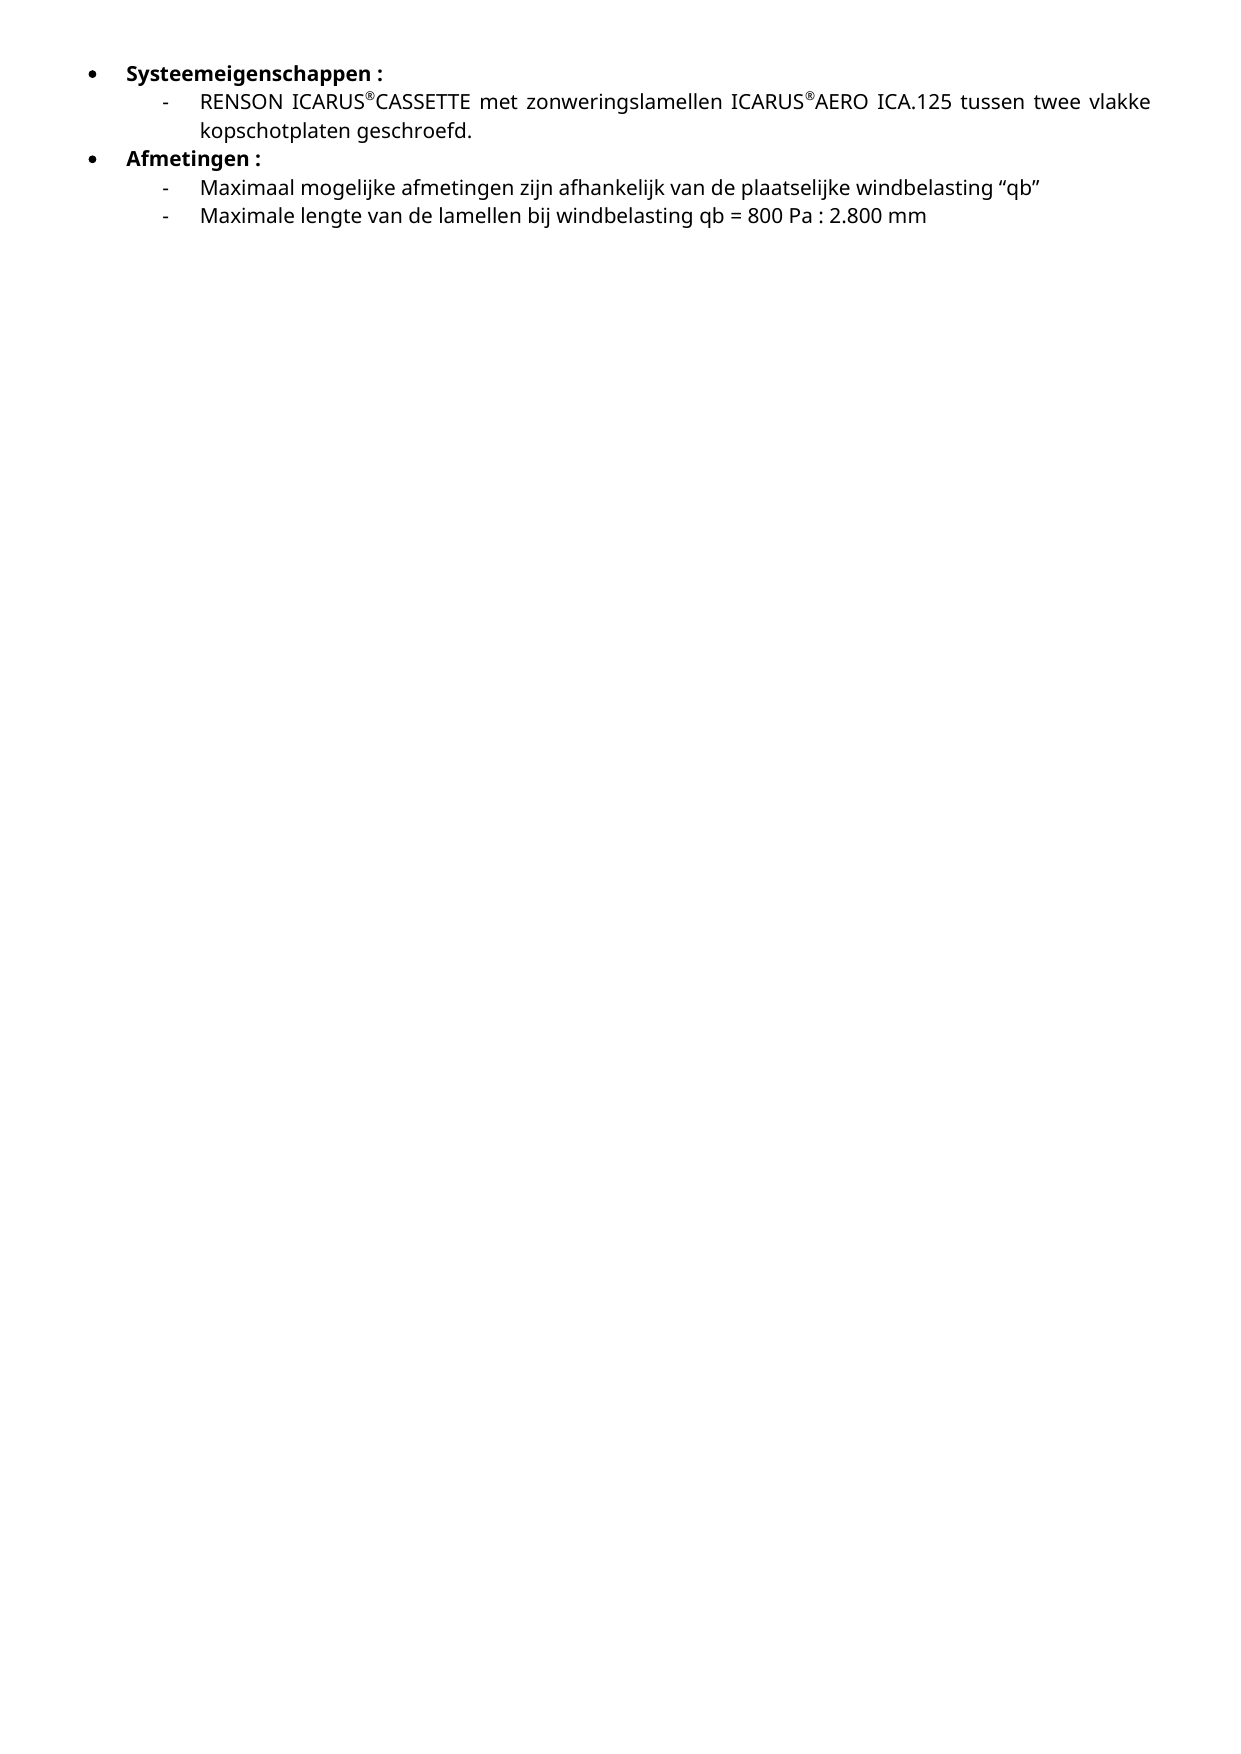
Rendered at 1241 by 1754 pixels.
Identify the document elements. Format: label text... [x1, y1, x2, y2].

list RENSON ICARUS®CASSETTE met zonweringslamellen ICARUS®AERO ICA.125 tussen twee vlakke kopschotplaten geschroefd. [162, 87, 1152, 144]
list Maximaal mogelijke afmetingen zijn afhankelijk van de plaatselijke windbelasting “qb” [162, 173, 1152, 201]
list Afmetingen : [89, 144, 1152, 173]
list Maximale lengte van de lamellen bij windbelasting qb = 800 Pa : 2.800 mm [162, 201, 1152, 230]
list Systeemeigenschappen : [89, 59, 1152, 87]
